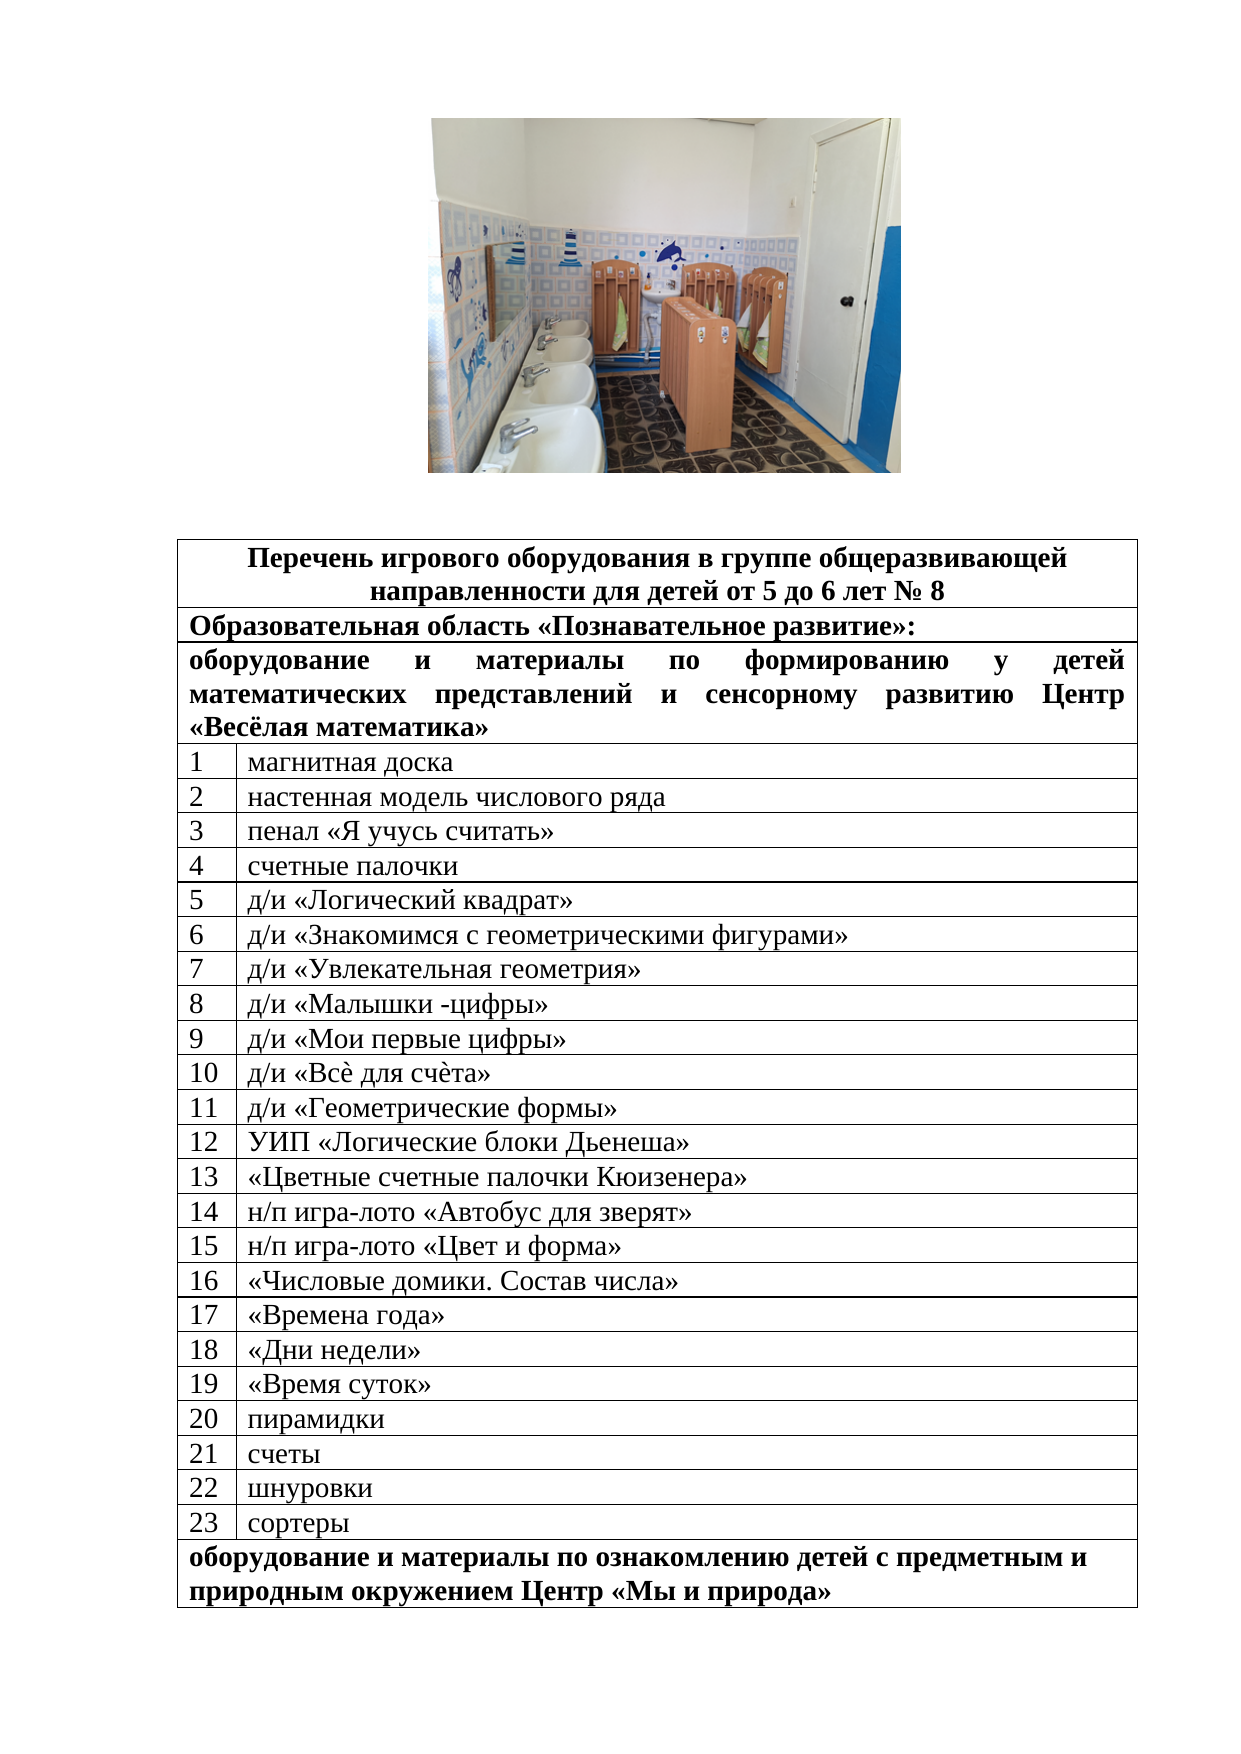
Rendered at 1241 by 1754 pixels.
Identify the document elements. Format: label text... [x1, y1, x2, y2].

table_cell Образовательная область «Познавательное развитие»: [178, 608, 1137, 641]
table_cell 7 [178, 952, 236, 985]
table_cell 20 [178, 1401, 236, 1435]
table_header Перечень игрового оборудования в группе общеразвивающей направленности для детей от 5 до 6 лет № 8 [178, 540, 1137, 607]
table_cell н/п игра-лото «Автобус для зверят» [237, 1194, 1137, 1227]
table_cell 11 [178, 1090, 236, 1123]
table_cell д/и «Логический квадрат» [237, 883, 1137, 916]
table_cell д/и «Всѐ для счѐта» [237, 1055, 1137, 1089]
table_cell УИП «Логические блоки Дьенеша» [237, 1125, 1137, 1158]
table_cell д/и «Увлекательная геометрия» [237, 952, 1137, 985]
table_cell счетные палочки [237, 848, 1137, 881]
table_cell 4 [178, 848, 236, 881]
table_cell 2 [178, 779, 236, 812]
table_cell д/и «Геометрические формы» [237, 1090, 1137, 1123]
table_cell 6 [178, 917, 236, 951]
table_cell 3 [178, 813, 236, 847]
table_cell сортеры [237, 1505, 1137, 1538]
table_cell «Числовые домики. Состав числа» [237, 1263, 1137, 1296]
table_cell шнуровки [237, 1470, 1137, 1504]
table_cell 18 [178, 1332, 236, 1366]
table_cell «Время суток» [237, 1367, 1137, 1400]
table_cell 22 [178, 1470, 236, 1504]
table_cell 13 [178, 1159, 236, 1193]
table_cell 5 [178, 883, 236, 916]
table_cell настенная модель числового ряда [237, 779, 1137, 812]
table_cell «Дни недели» [237, 1332, 1137, 1366]
table_cell оборудование и материалы по ознакомлению детей с предметным и природным окружением Центр «Мы и природа» [178, 1540, 1137, 1607]
table_cell пирамидки [237, 1401, 1137, 1435]
table_cell «Цветные счетные палочки Кюизенера» [237, 1159, 1137, 1193]
table_cell 23 [178, 1505, 236, 1538]
table_cell счеты [237, 1436, 1137, 1469]
table_cell 19 [178, 1367, 236, 1400]
table_cell 10 [178, 1055, 236, 1089]
table_cell 21 [178, 1436, 236, 1469]
table_cell «Времена года» [237, 1298, 1137, 1331]
table_cell оборудование и материалы по формированию у детей математических представлений и сенсорному развитию Центр «Весёлая математика» [178, 643, 1137, 743]
table_cell пенал «Я учусь считать» [237, 813, 1137, 847]
table_cell магнитная доска [237, 744, 1137, 778]
table_cell 1 [178, 744, 236, 778]
table_cell н/п игра-лото «Цвет и форма» [237, 1228, 1137, 1262]
table_cell д/и «Малышки -цифры» [237, 986, 1137, 1020]
table_cell д/и «Мои первые цифры» [237, 1021, 1137, 1054]
table_cell 15 [178, 1228, 236, 1262]
table_cell 14 [178, 1194, 236, 1227]
table_cell 9 [178, 1021, 236, 1054]
table_cell 17 [178, 1298, 236, 1331]
table_cell 16 [178, 1263, 236, 1296]
table_cell 12 [178, 1125, 236, 1158]
picture [428, 118, 901, 473]
table_cell 8 [178, 986, 236, 1020]
table_cell д/и «Знакомимся с геометрическими фигурами» [237, 917, 1137, 951]
